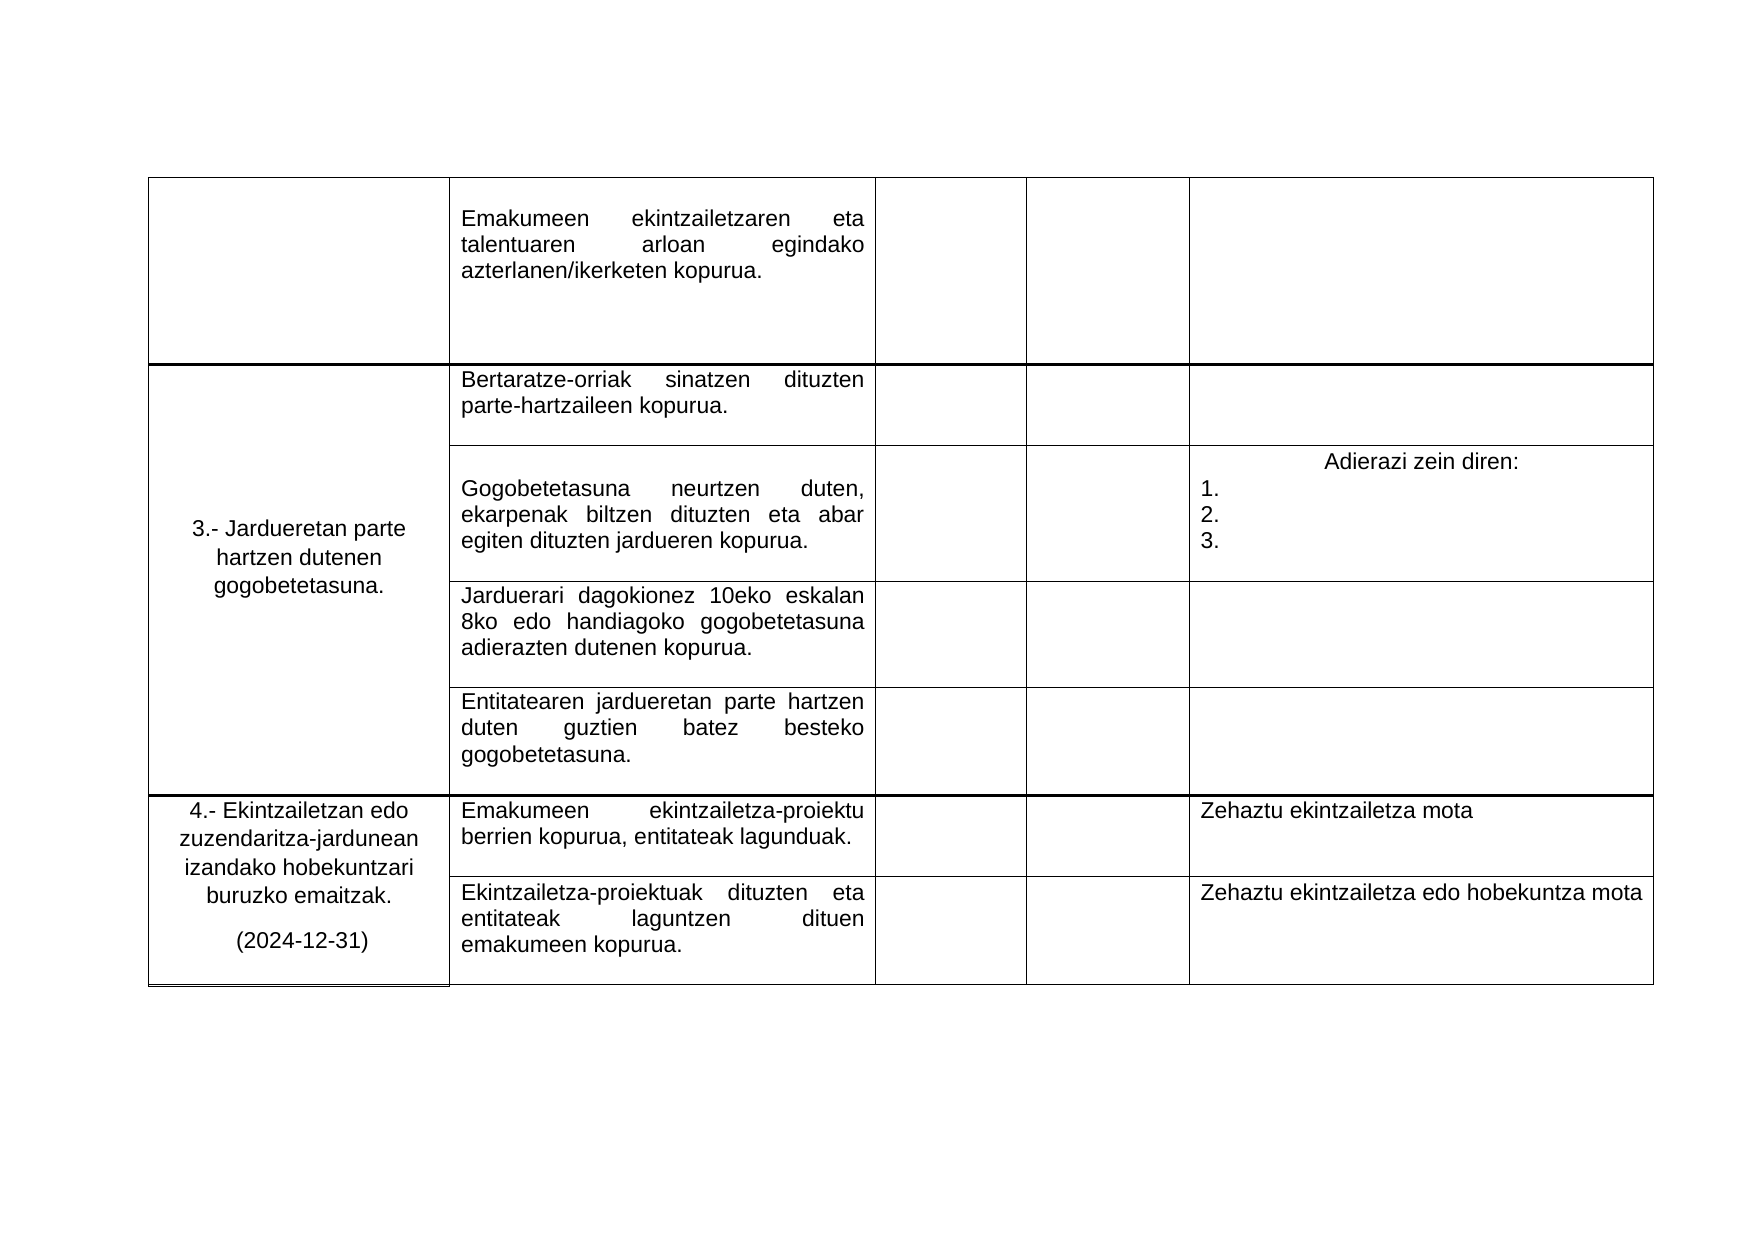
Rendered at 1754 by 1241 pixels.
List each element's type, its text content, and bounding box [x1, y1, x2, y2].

table_cell [876, 446, 1026, 581]
table_cell Emakumeen ekintzailetza-proiektu berrien kopurua, entitateak lagunduak. [450, 797, 875, 876]
table_cell [1027, 582, 1189, 687]
table_cell Zehaztu ekintzailetza edo hobekuntza mota [1190, 877, 1653, 984]
table_cell [1027, 178, 1189, 363]
table_cell 3.- Jardueretan parte hartzen dutenen gogobetetasuna. [149, 366, 449, 793]
table_cell Emakumeen ekintzailetzaren eta talentuaren arloan egindako azterlanen/ikerketen kopurua. [450, 178, 875, 363]
table_cell [876, 178, 1026, 363]
table_cell [1190, 582, 1653, 687]
table_cell Jarduerari dagokionez 10eko eskalan 8ko edo handiagoko gogobetetasuna adierazten dutenen kopurua. [450, 582, 875, 687]
table_cell Adierazi zein diren: 1. 2. 3. [1190, 446, 1653, 581]
table_cell [1027, 446, 1189, 581]
table_cell Gogobetetasuna neurtzen duten, ekarpenak biltzen dituzten eta abar egiten dituzten jardueren kopurua. [450, 446, 875, 581]
table_cell [1190, 178, 1653, 363]
table_cell [1027, 366, 1189, 445]
table_cell [876, 797, 1026, 876]
table_cell [876, 366, 1026, 445]
table_cell [1190, 688, 1653, 793]
table_cell [1027, 688, 1189, 793]
table_cell [876, 688, 1026, 793]
table_cell Ekintzailetza-proiektuak dituzten eta entitateak laguntzen dituen emakumeen kopurua. [450, 877, 875, 984]
table_cell Zehaztu ekintzailetza mota [1190, 797, 1653, 876]
table_cell Bertaratze-orriak sinatzen dituzten parte-hartzaileen kopurua. [450, 366, 875, 445]
table_cell [876, 877, 1026, 984]
table_cell 4.- Ekintzailetzan edo zuzendaritza-jardunean izandako hobekuntzari buruzko emaitzak. (2024-12-31) [149, 797, 449, 984]
table_cell Entitatearen jardueretan parte hartzen duten guztien batez besteko gogobetetasuna. [450, 688, 875, 793]
table_cell [1190, 366, 1653, 445]
table_cell [1027, 797, 1189, 876]
table_cell [1027, 877, 1189, 984]
table_cell [876, 582, 1026, 687]
